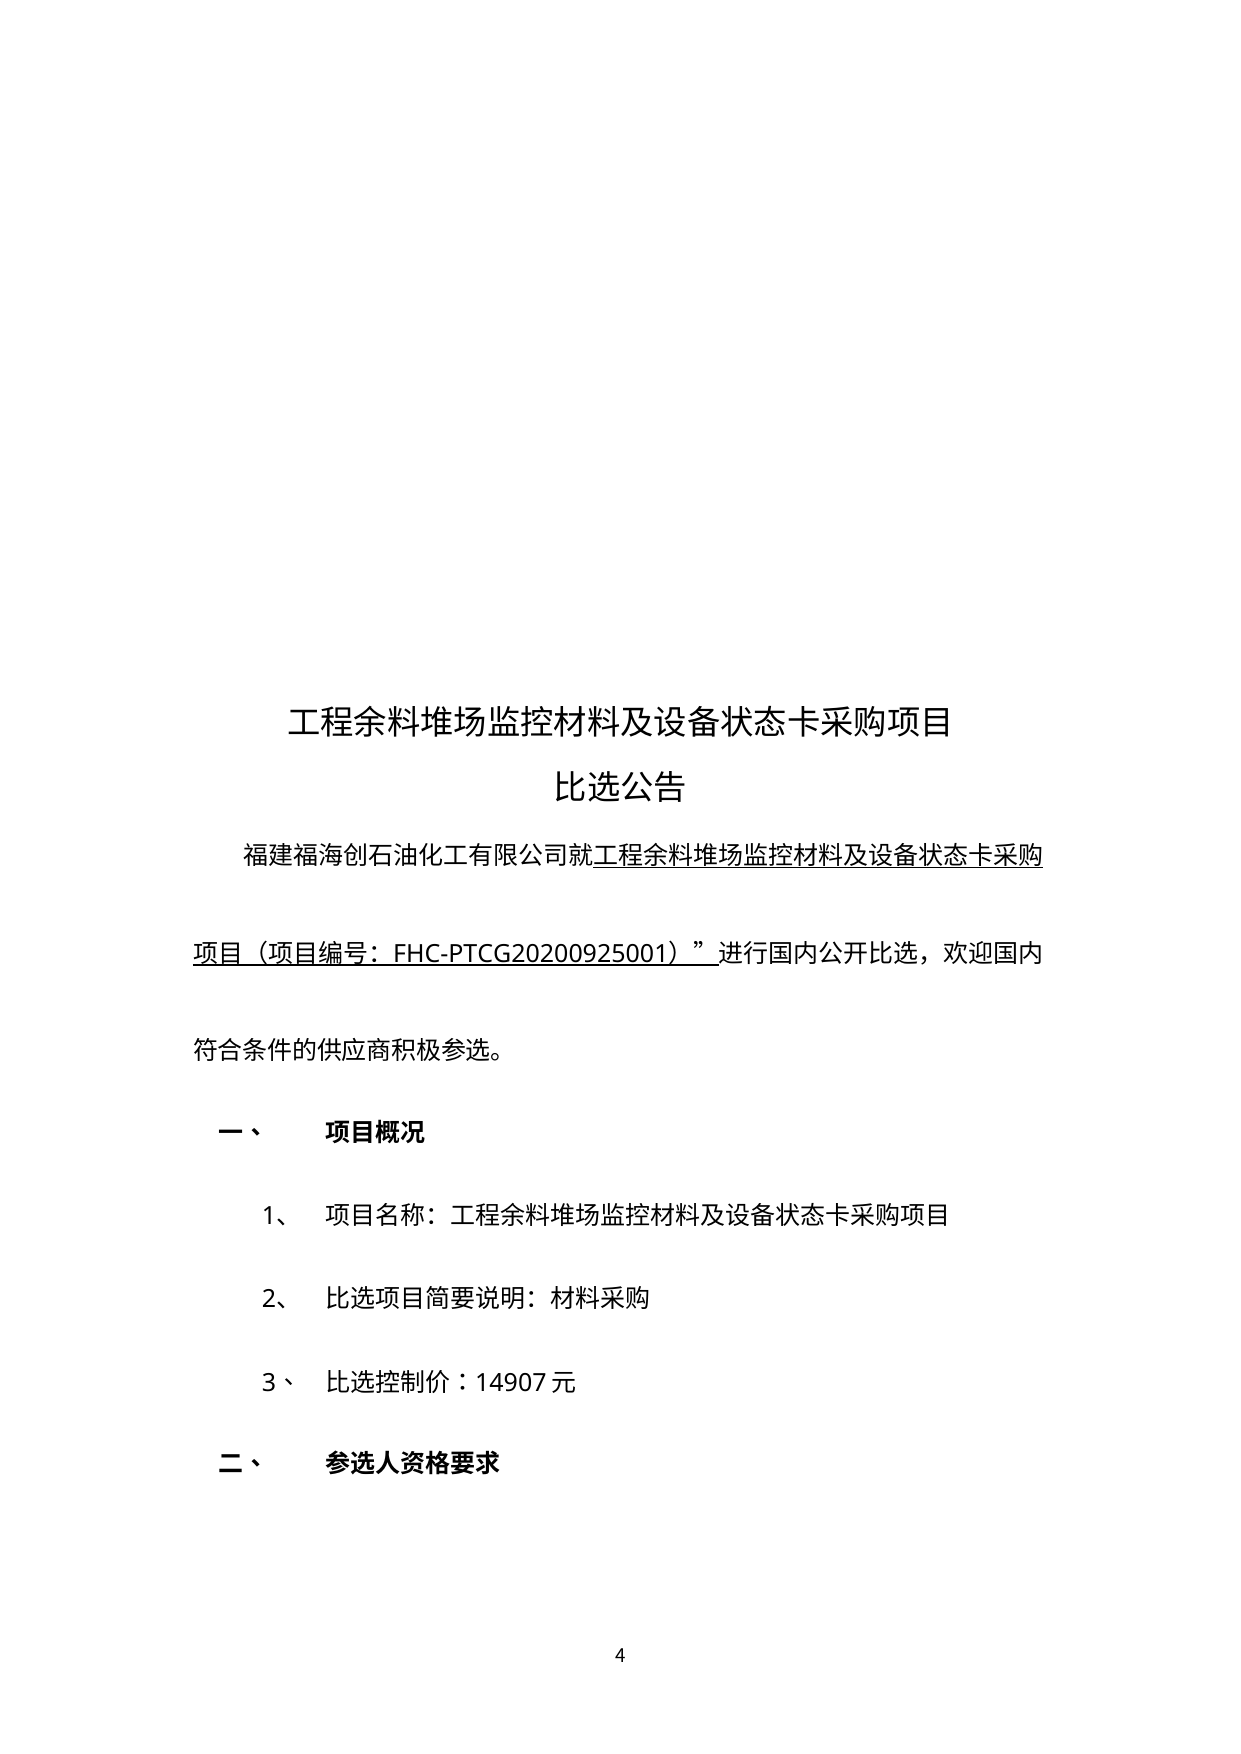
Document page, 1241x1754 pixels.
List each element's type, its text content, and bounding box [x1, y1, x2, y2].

text 工程余料堆场监控材料及设备状态卡采购项目 [175, 687, 1065, 752]
list 项目概况 [218, 1099, 1065, 1164]
list 参选人资格要求 [218, 1431, 1065, 1496]
list 项目名称：工程余料堆场监控材料及设备状态卡采购项目 [262, 1181, 1065, 1246]
text 福建福海创石油化工有限公司就工程余料堆场监控材料及设备状态卡采购项目（项目编号：FHC-PTCG20200925001）”进行国内公开比选，欢迎国内符合条件的供应商积极参选。 [193, 821, 1065, 1081]
list 比选控制价：14907元 [262, 1348, 1065, 1413]
text 比选公告 [175, 752, 1065, 817]
list 比选项目简要说明：材料采购 [262, 1264, 1065, 1329]
